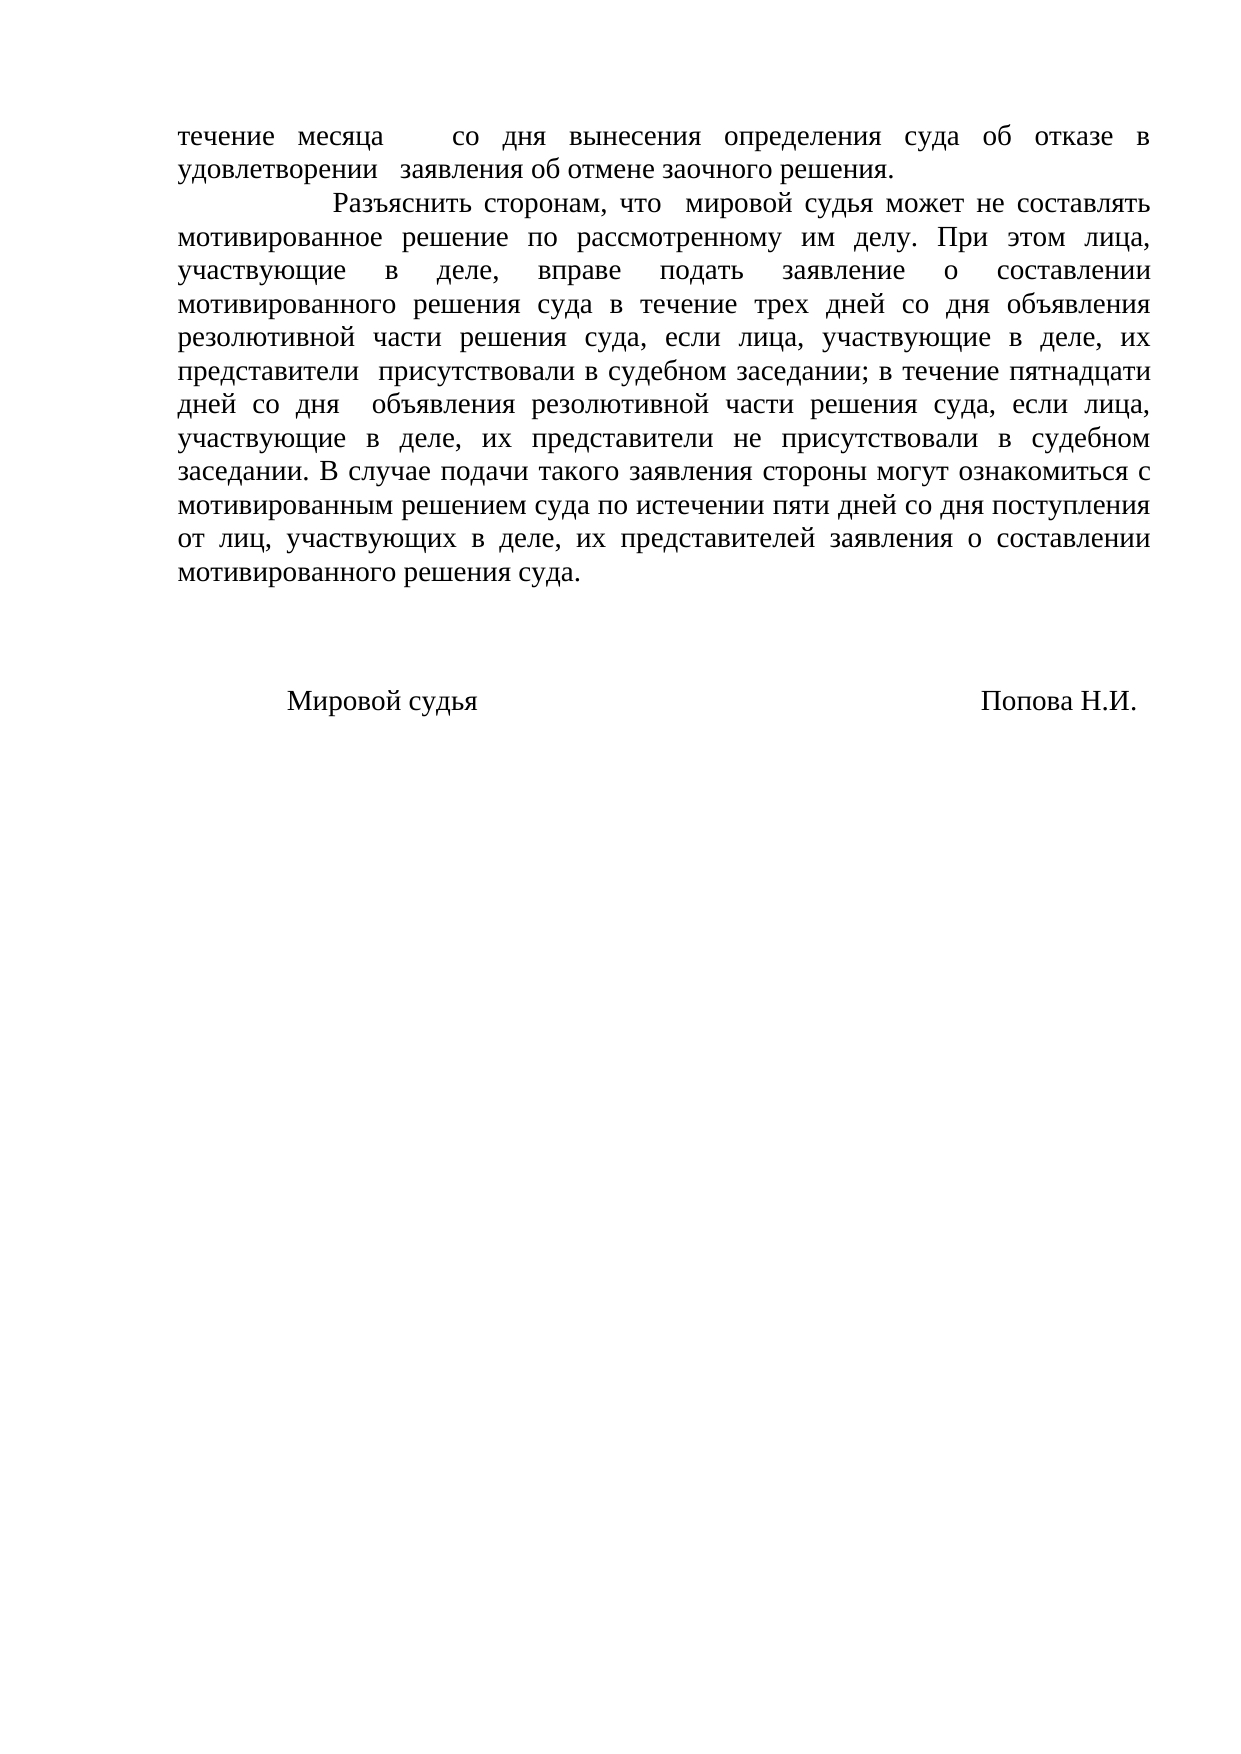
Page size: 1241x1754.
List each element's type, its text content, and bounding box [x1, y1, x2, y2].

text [177, 118, 1152, 185]
text Разъяснить сторонам, что мировой судья может не составлять мотивированное решение по рассмотренному им делу. При этом лица, участвующие в деле, вправе подать заявление о составлении мотивированного решения суда в течение трех дней со дня объявления резолютивной части решения суда, если лица, участвующие в деле, их представители присутствовали в судебном заседании; в течение пятнадцати дней со дня объявления резолютивной части решения суда, если лица, участвующие в деле, их представители не присутствовали в судебном заседании. В случае подачи такого заявления стороны могут ознакомиться с мотивированным решением суда по истечении пяти дней со дня поступления от лиц, участвующих в деле, их представителей заявления о составлении мотивированного решения суда. [177, 185, 1152, 588]
text Мировой судья Попова Н.И. [177, 683, 1152, 716]
